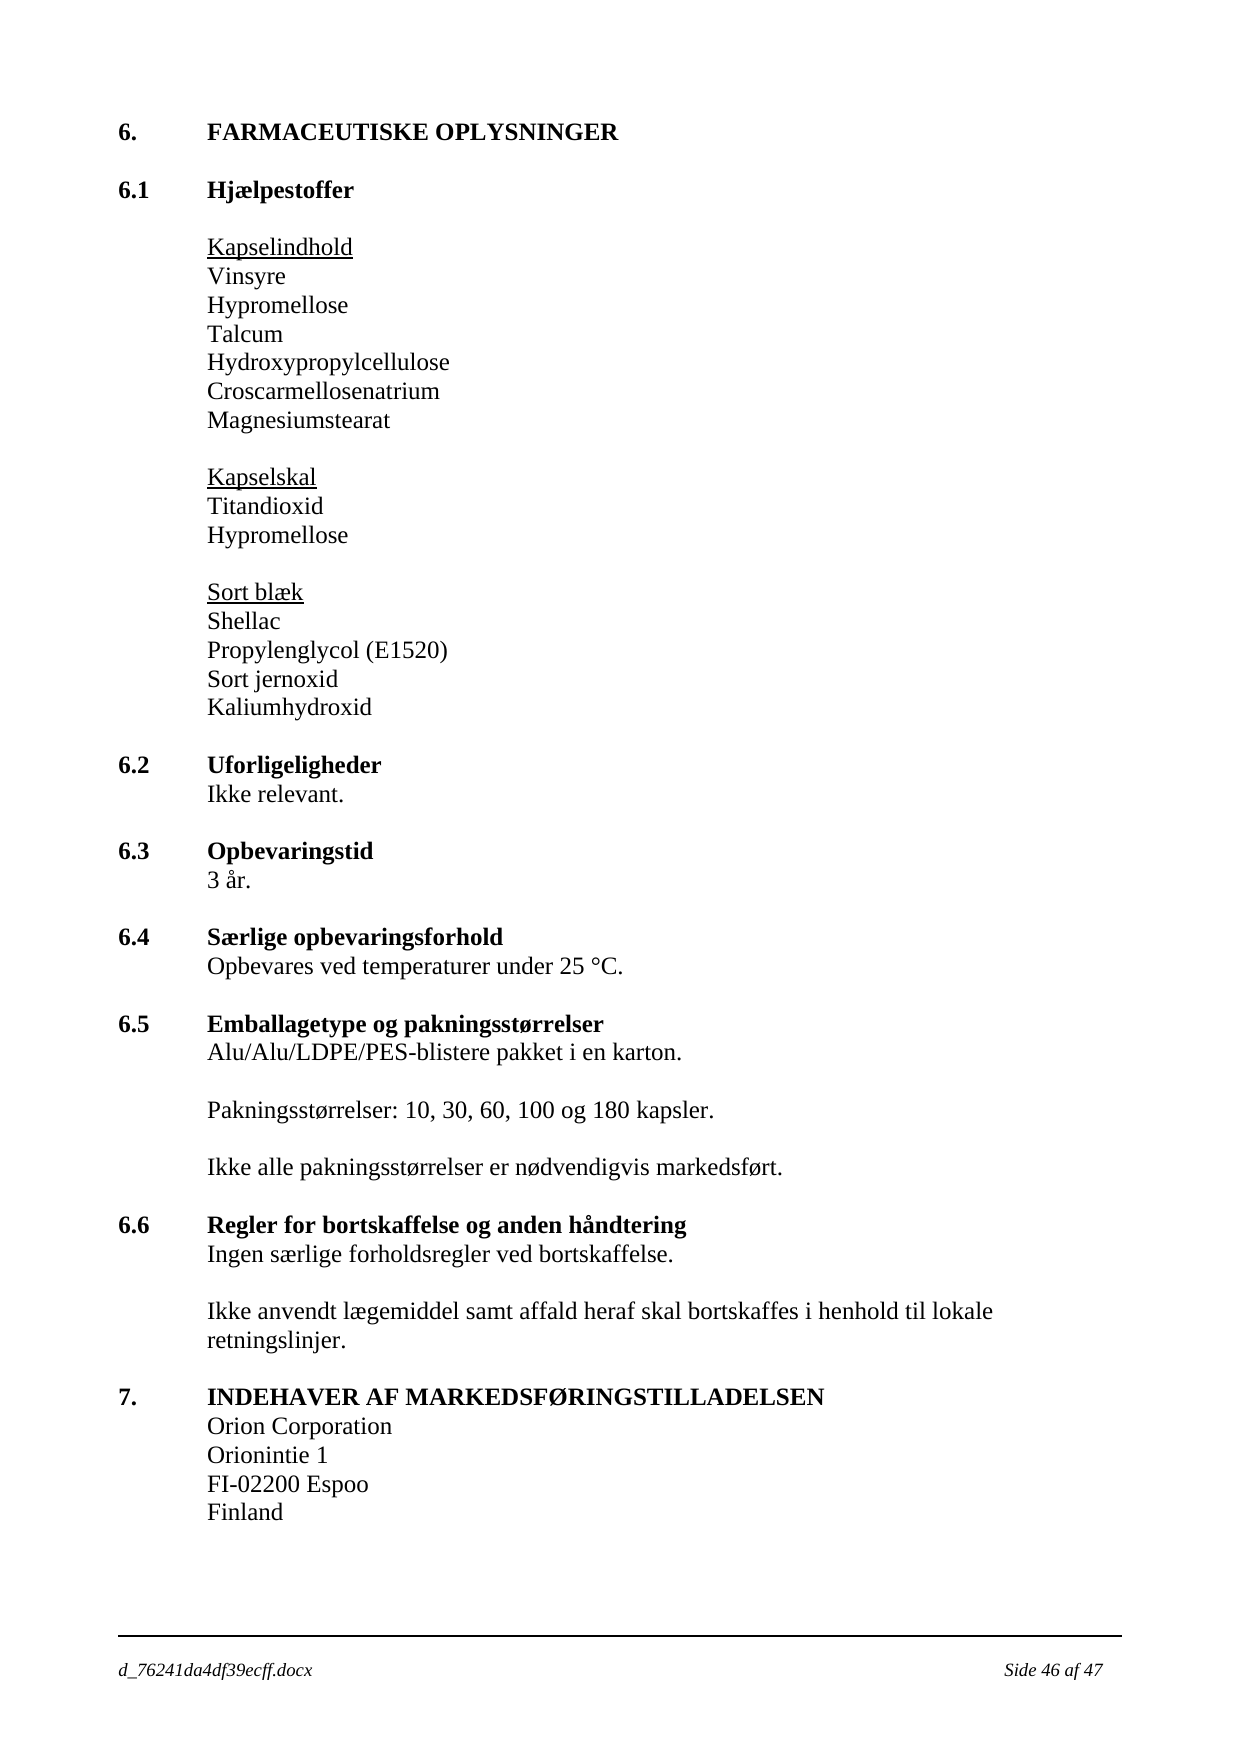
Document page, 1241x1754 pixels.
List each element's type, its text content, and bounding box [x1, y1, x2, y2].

text 6.4 Særlige opbevaringsforhold [118, 922, 1122, 951]
text Hypromellose [207, 290, 1122, 319]
text Titandioxid [207, 491, 1122, 520]
text Propylenglycol (E1520) [207, 635, 1122, 664]
text Ingen særlige forholdsregler ved bortskaffelse. [207, 1239, 1122, 1267]
text 6. FARMACEUTISKE OPLYSNINGER [118, 117, 1122, 146]
text Kapselskal [207, 462, 1122, 491]
text 6.6 Regler for bortskaffelse og anden håndtering [118, 1210, 1122, 1239]
text Ikke alle pakningsstørrelser er nødvendigvis markedsført. [207, 1152, 1122, 1181]
text Magnesiumstearat [207, 405, 1122, 434]
text Hypromellose [207, 520, 1122, 549]
text Hydroxypropylcellulose [207, 347, 1122, 376]
text 6.5 Emballagetype og pakningsstørrelser [118, 1009, 1122, 1037]
text 6.3 Opbevaringstid [118, 836, 1122, 865]
text Sort jernoxid [207, 664, 1122, 692]
text Sort blæk [207, 577, 1122, 606]
text Orion Corporation [207, 1411, 1122, 1440]
text FI-02200 Espoo [207, 1469, 1122, 1497]
text Orionintie 1 [207, 1440, 1122, 1469]
text Vinsyre [207, 261, 1122, 290]
text Ikke relevant. [207, 779, 1122, 807]
text 6.2 Uforligeligheder [118, 750, 1122, 779]
text Ikke anvendt lægemiddel samt affald heraf skal bortskaffes i henhold til lokale retningslinjer. [207, 1296, 1122, 1354]
text 3 år. [207, 865, 1122, 894]
text 7. INDEHAVER AF MARKEDSFØRINGSTILLADELSEN [118, 1382, 1122, 1411]
text Opbevares ved temperaturer under 25 °C. [207, 951, 1122, 980]
text Pakningsstørrelser: 10, 30, 60, 100 og 180 kapsler. [207, 1095, 1122, 1124]
text Finland [207, 1497, 1122, 1526]
text Kapselindhold [207, 232, 1122, 261]
text Alu/Alu/LDPE/PES-blistere pakket i en karton. [207, 1037, 1122, 1066]
text Shellac [207, 606, 1122, 635]
text Croscarmellosenatrium [207, 376, 1122, 405]
text Talcum [207, 319, 1122, 347]
text 6.1 Hjælpestoffer [118, 175, 1122, 204]
text Kaliumhydroxid [207, 692, 1122, 721]
